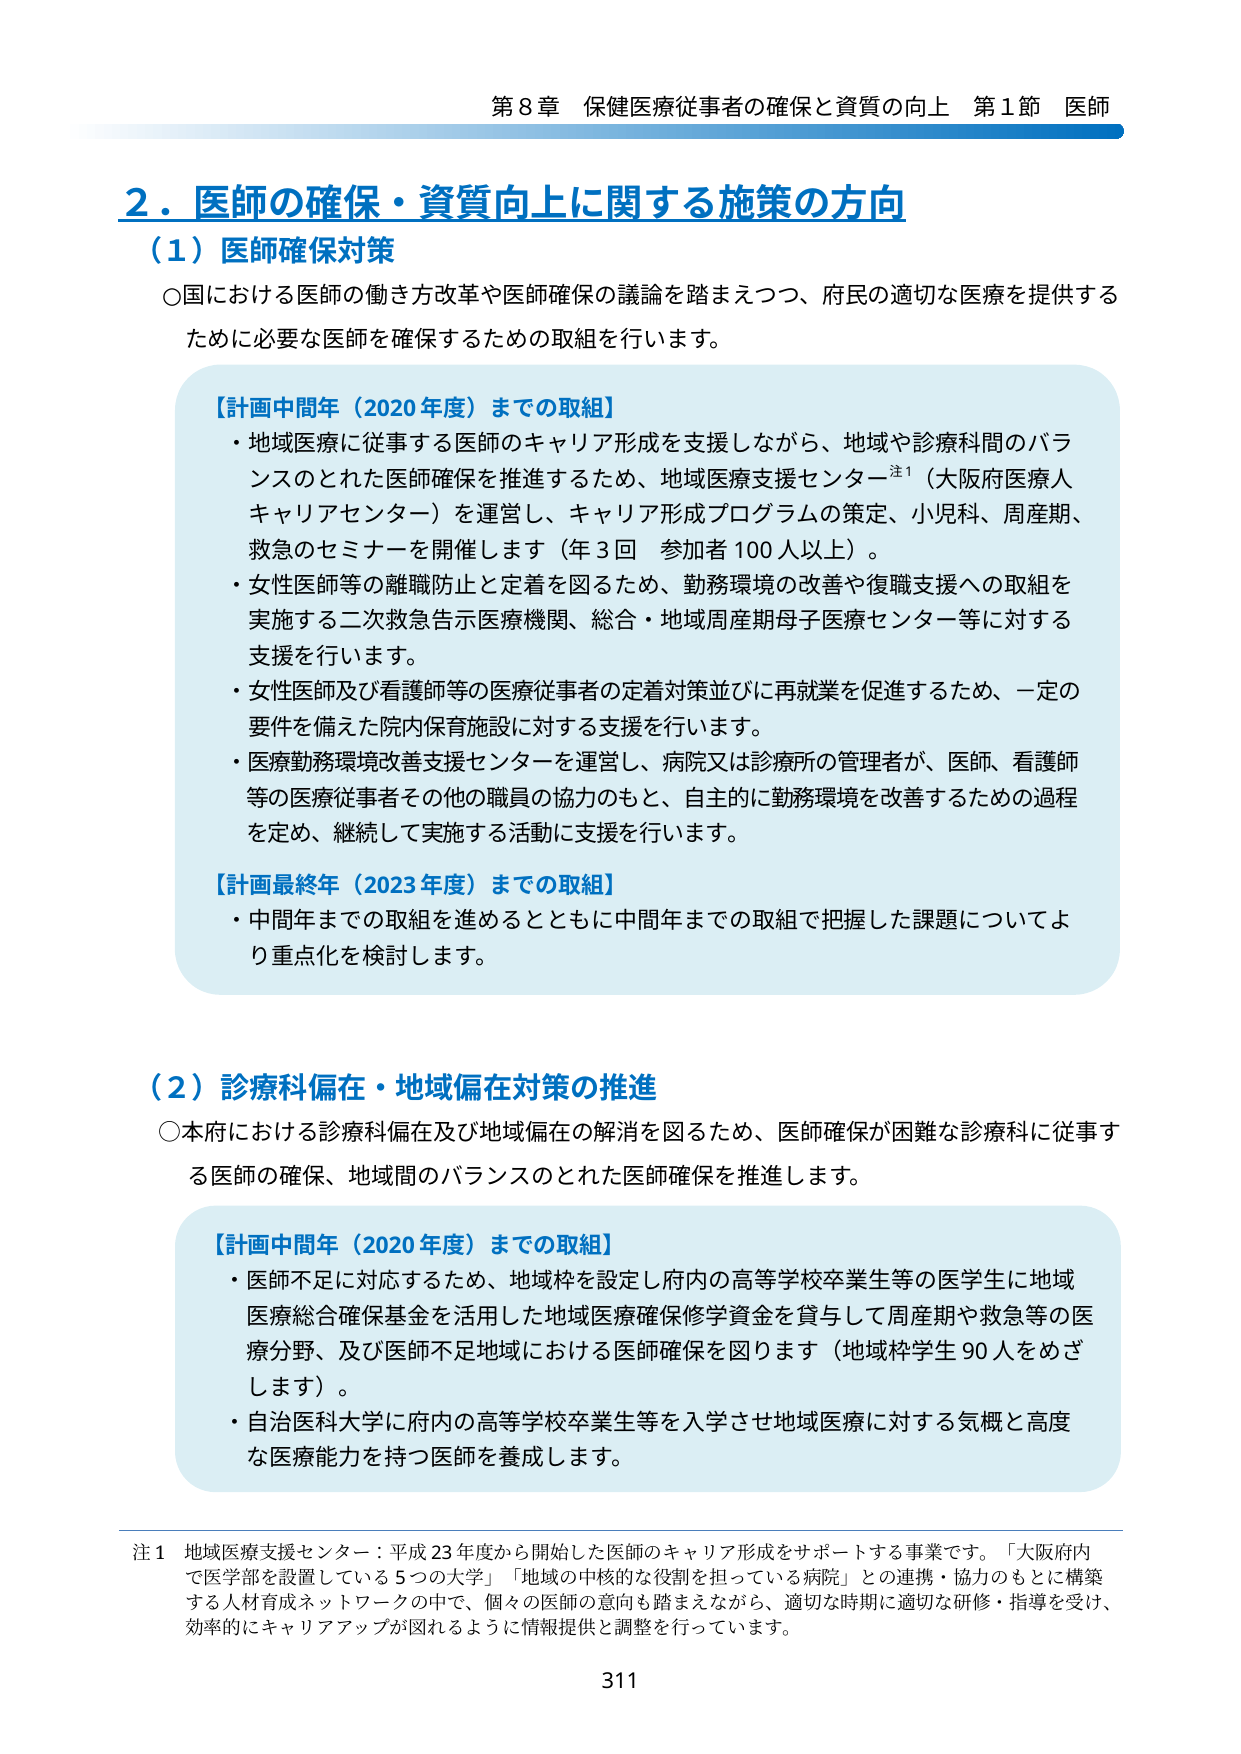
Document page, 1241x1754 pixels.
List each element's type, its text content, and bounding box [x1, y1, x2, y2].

text ○本府における診療科偏在及び地域偏在の解消を図るため、医師確保が困難な診療科に従事する医師の確保、地域間のバランスのとれた医師確保を推進します。 [129, 1108, 1122, 1196]
text ○国における医師の働き方改革や医師確保の議論を踏まえつつ、府民の適切な医療を提供するために必要な医師を確保するための取組を行います。 [162, 271, 1122, 359]
text （１）医師確保対策 [118, 227, 1122, 271]
text （２）診療科偏在・地域偏在対策の推進 [118, 1064, 1122, 1108]
text ２．医師の確保・資質向上に関する施策の方向 [118, 173, 1122, 227]
